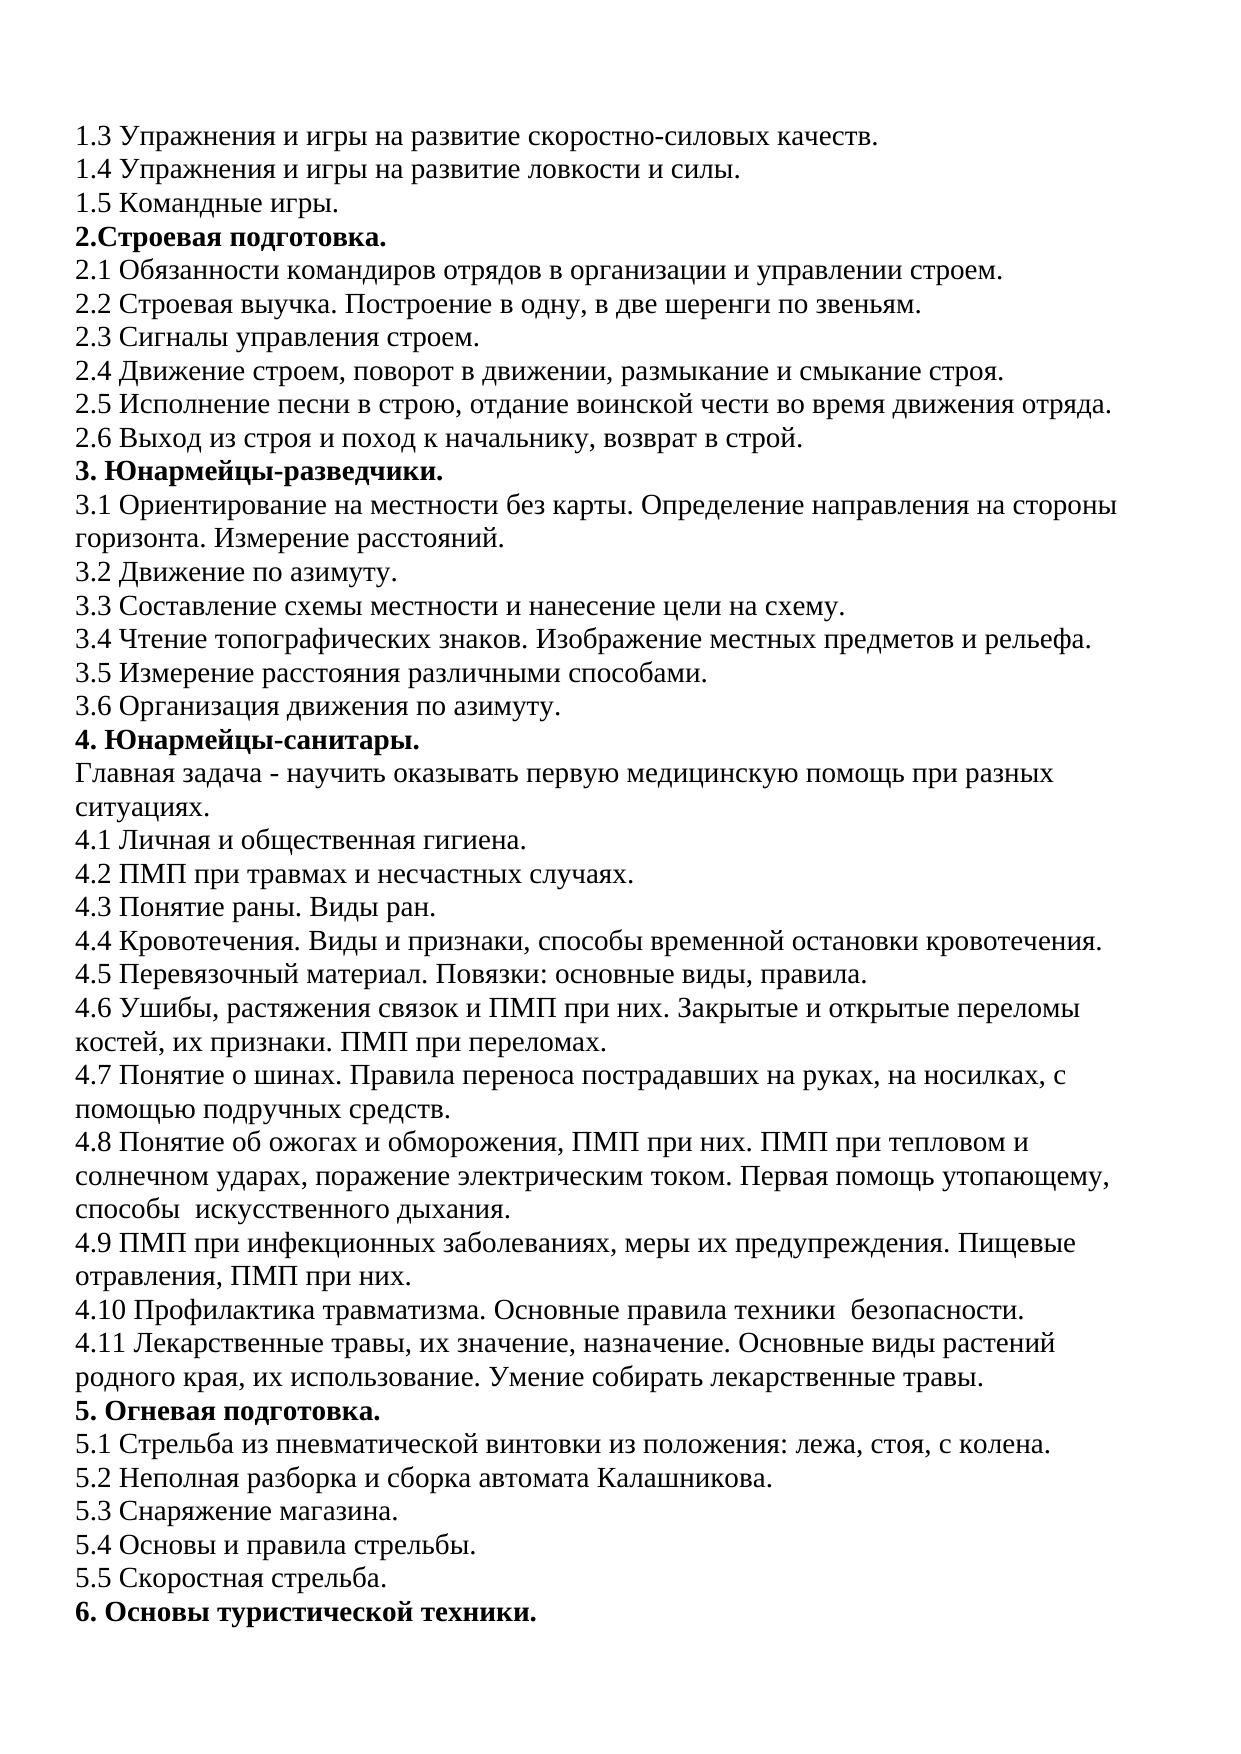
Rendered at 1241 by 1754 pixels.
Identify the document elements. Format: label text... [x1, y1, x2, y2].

text 5. Огневая подготовка. [75, 1393, 1152, 1426]
text Главная задача - научить оказывать первую медицинскую помощь при разных ситуациях. [75, 755, 1152, 822]
text 1.4 Упражнения и игры на развитие ловкости и силы. [75, 152, 1152, 185]
text 2.6 Выход из строя и поход к начальнику, возврат в строй. [75, 420, 1152, 453]
text 4.2 ПМП при травмах и несчастных случаях. [75, 856, 1152, 889]
text 4. Юнармейцы-санитары. [75, 722, 1152, 755]
text 5.3 Снаряжение магазина. [75, 1493, 1152, 1527]
text 4.1 Личная и общественная гигиена. [75, 822, 1152, 856]
text 5.4 Основы и правила стрельбы. [75, 1527, 1152, 1560]
text 3.2 Движение по азимуту. [75, 554, 1152, 588]
text 5.1 Стрельба из пневматической винтовки из положения: лежа, стоя, с колена. [75, 1426, 1152, 1460]
text 4.3 Понятие раны. Виды ран. [75, 889, 1152, 923]
text 2.1 Обязанности командиров отрядов в организации и управлении строем. [75, 252, 1152, 286]
text 6. Основы туристической техники. [75, 1594, 1152, 1627]
text 4.6 Ушибы, растяжения связок и ПМП при них. Закрытые и открытые переломы костей, их признаки. ПМП при переломах. [75, 990, 1152, 1057]
text 5.2 Неполная разборка и сборка автомата Калашникова. [75, 1460, 1152, 1493]
text 4.4 Кровотечения. Виды и признаки, способы временной остановки кровотечения. [75, 923, 1152, 957]
text 2.2 Строевая выучка. Построение в одну, в две шеренги по звеньям. [75, 286, 1152, 319]
text 3.3 Составление схемы местности и нанесение цели на схему. [75, 588, 1152, 621]
text 3.5 Измерение расстояния различными способами. [75, 655, 1152, 688]
text 2.5 Исполнение песни в строю, отдание воинской чести во время движения отряда. [75, 386, 1152, 420]
text 2.3 Сигналы управления строем. [75, 319, 1152, 353]
text 2.4 Движение строем, поворот в движении, размыкание и смыкание строя. [75, 353, 1152, 386]
text 3.1 Ориентирование на местности без карты. Определение направления на стороны горизонта. Измерение расстояний. [75, 487, 1152, 554]
text 4.8 Понятие об ожогах и обморожения, ПМП при них. ПМП при тепловом и солнечном ударах, поражение электрическим током. Первая помощь утопающему, способы искусственного дыхания. [75, 1124, 1152, 1225]
text 3.4 Чтение топографических знаков. Изображение местных предметов и рельефа. [75, 621, 1152, 655]
text 1.3 Упражнения и игры на развитие скоростно-силовых качеств. [75, 118, 1152, 152]
text 2.Строевая подготовка. [75, 219, 1152, 252]
text 3.6 Организация движения по азимуту. [75, 688, 1152, 722]
text 1.5 Командные игры. [75, 185, 1152, 219]
text 5.5 Скоростная стрельба. [75, 1560, 1152, 1594]
text 3. Юнармейцы-разведчики. [75, 453, 1152, 487]
text 4.5 Перевязочный материал. Повязки: основные виды, правила. [75, 957, 1152, 990]
text 4.10 Профилактика травматизма. Основные правила техники безопасности. [75, 1292, 1152, 1326]
text 4.11 Лекарственные травы, их значение, назначение. Основные виды растений родного края, их использование. Умение собирать лекарственные травы. [75, 1326, 1152, 1393]
text 4.7 Понятие о шинах. Правила переноса пострадавших на руках, на носилках, с помощью подручных средств. [75, 1057, 1152, 1124]
text 4.9 ПМП при инфекционных заболеваниях, меры их предупреждения. Пищевые отравления, ПМП при них. [75, 1225, 1152, 1292]
